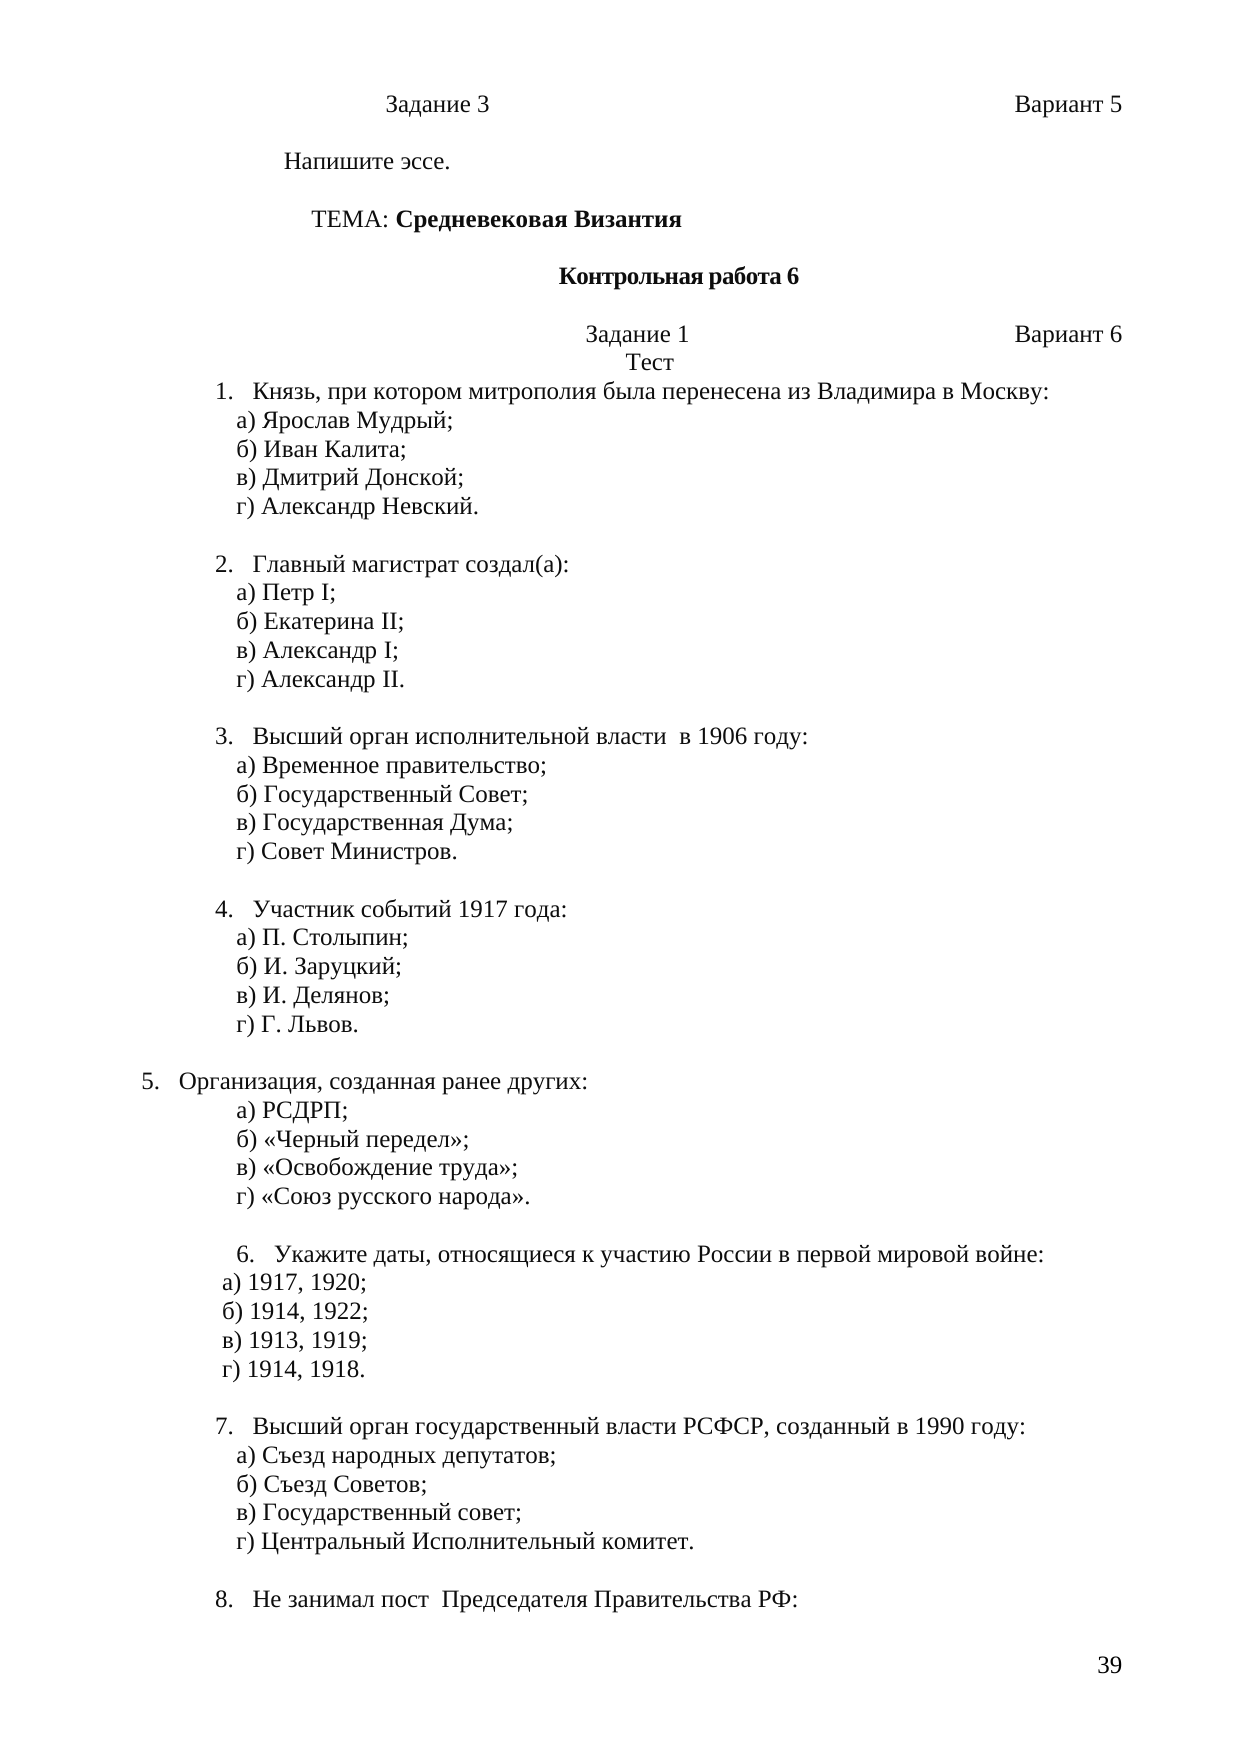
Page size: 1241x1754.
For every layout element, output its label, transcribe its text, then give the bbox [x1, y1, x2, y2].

text 6. Укажите даты, относящиеся к участию России в первой мировой войне: [177, 1239, 1122, 1267]
text б) И. Заруцкий; [177, 951, 1122, 980]
text б) «Черный передел»; [177, 1124, 1122, 1152]
list Не занимал пост Председателя Правительства РФ: [215, 1584, 1122, 1612]
text ТЕМА: Средневековая Византия [177, 204, 1122, 232]
text а) П. Столыпин; [177, 922, 1122, 951]
text г) Александр II. [177, 664, 1122, 692]
list Высший орган исполнительной власти в 1906 году: [215, 721, 1122, 750]
text в) И. Делянов; [177, 980, 1122, 1009]
list Князь, при котором митрополия была перенесена из Владимира в Москву: [215, 376, 1122, 405]
text в) «Освобождение труда»; [177, 1152, 1122, 1181]
text а) 1917, 1920; [177, 1267, 1122, 1296]
list Высший орган государственный власти РСФСР, созданный в 1990 году: [215, 1411, 1122, 1440]
text в) 1913, 1919; [177, 1325, 1122, 1354]
text в) Дмитрий Донской; [177, 462, 1122, 491]
text а) Ярослав Мудрый; [177, 405, 1122, 434]
text Задание 1 Вариант 6 [177, 319, 1122, 347]
text г) Г. Львов. [177, 1009, 1122, 1037]
text б) Съезд Советов; [177, 1469, 1122, 1497]
text а) Временное правительство; [177, 750, 1122, 779]
text в) Государственный совет; [177, 1497, 1122, 1526]
text б) Екатерина II; [177, 606, 1122, 635]
text г) 1914, 1918. [177, 1354, 1122, 1382]
text б) Государственный Совет; [177, 779, 1122, 807]
text а) Петр I; [177, 577, 1122, 606]
text б) 1914, 1922; [177, 1296, 1122, 1325]
text г) Центральный Исполнительный комитет. [177, 1526, 1122, 1555]
list Участник событий 1917 года: [215, 894, 1122, 922]
text г) «Союз русского народа». [177, 1181, 1122, 1210]
text а) РСДРП; [177, 1095, 1122, 1124]
list Главный магистрат создал(а): [215, 549, 1122, 577]
text г) Александр Невский. [177, 491, 1122, 520]
text Задание 3 Вариант 5 [177, 89, 1122, 117]
text Напишите эссе. [177, 146, 1122, 175]
text в) Александр I; [177, 635, 1122, 664]
text Контрольная работа 6 [177, 261, 1122, 290]
text в) Государственная Дума; [177, 807, 1122, 836]
text 5. Организация, созданная ранее других: [141, 1066, 1122, 1095]
text б) Иван Калита; [177, 434, 1122, 462]
text г) Совет Министров. [177, 836, 1122, 865]
text а) Съезд народных депутатов; [177, 1440, 1122, 1469]
text Тест [177, 347, 1122, 376]
